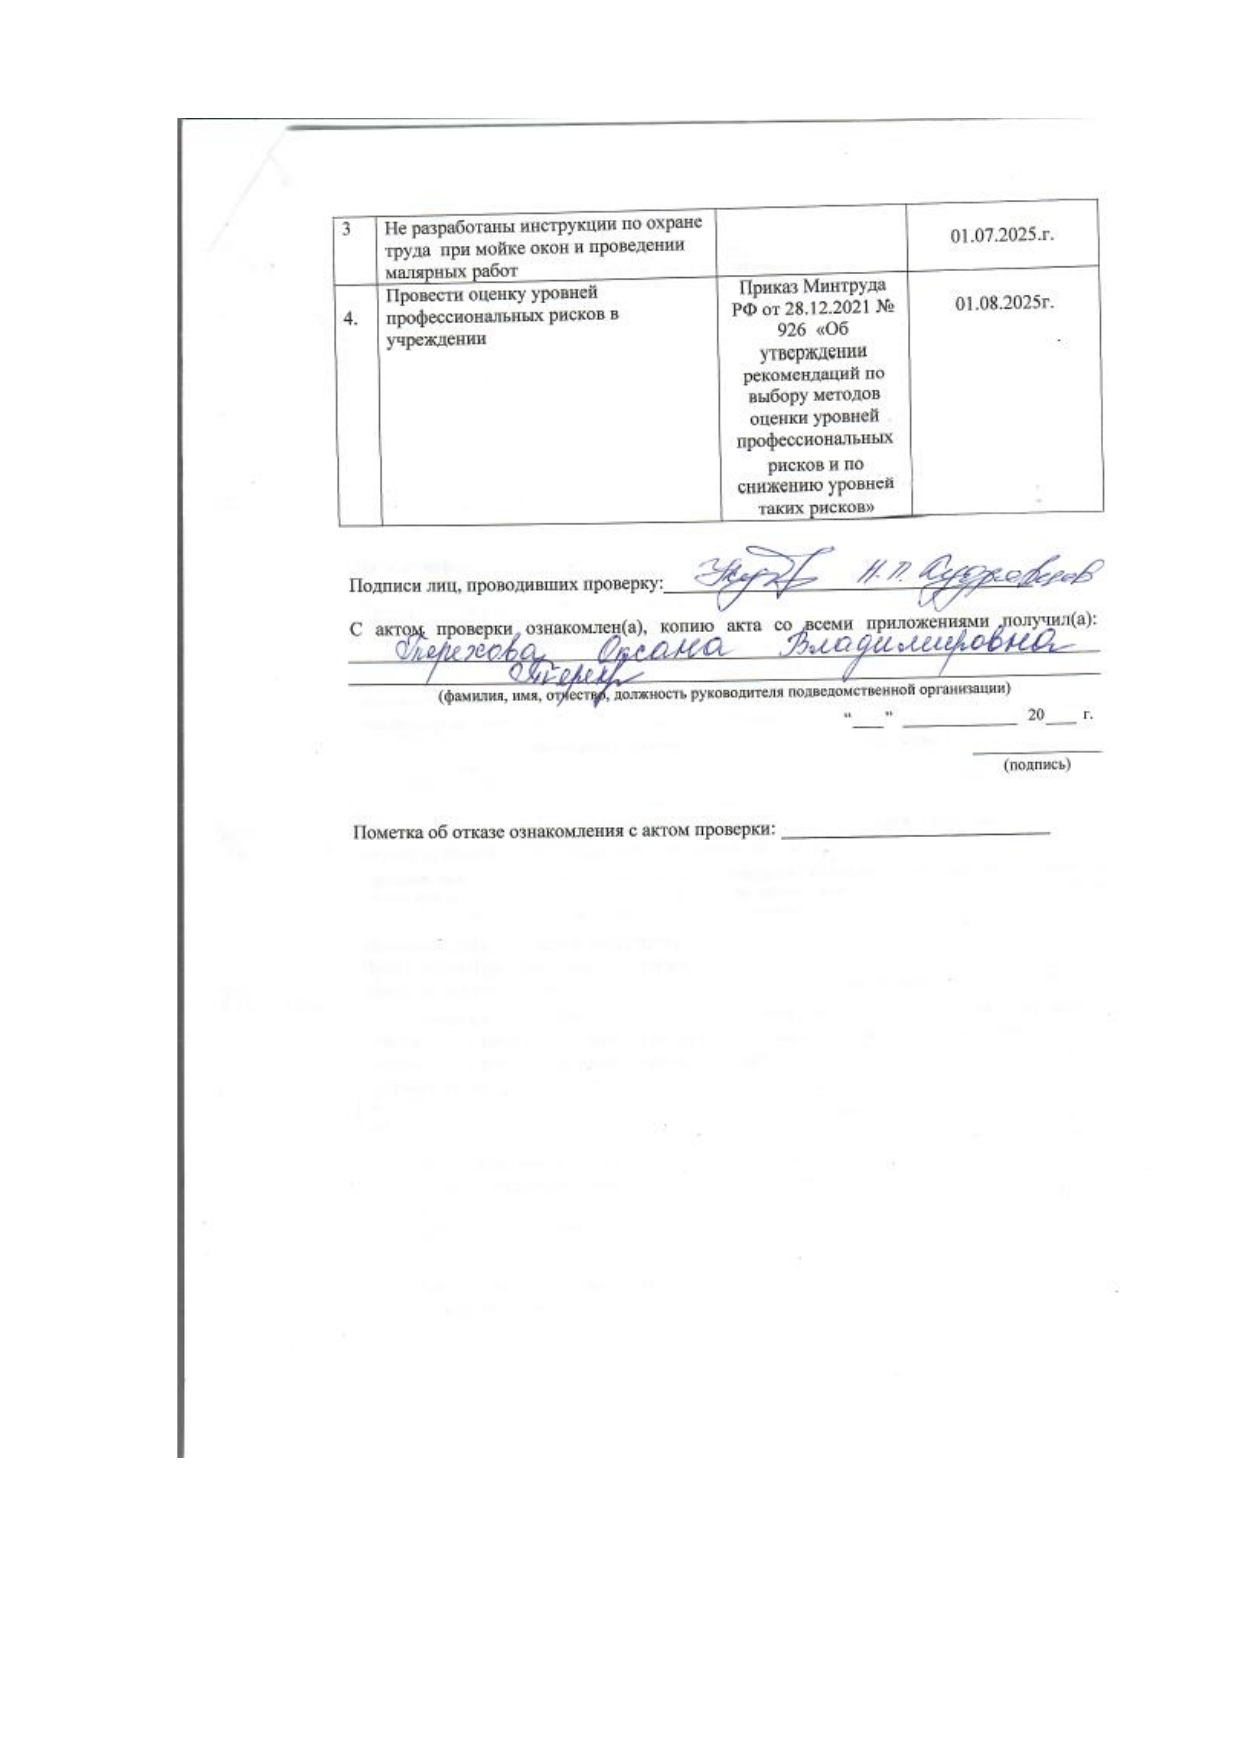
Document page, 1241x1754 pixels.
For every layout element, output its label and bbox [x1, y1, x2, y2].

picture [177, 118, 1152, 1458]
